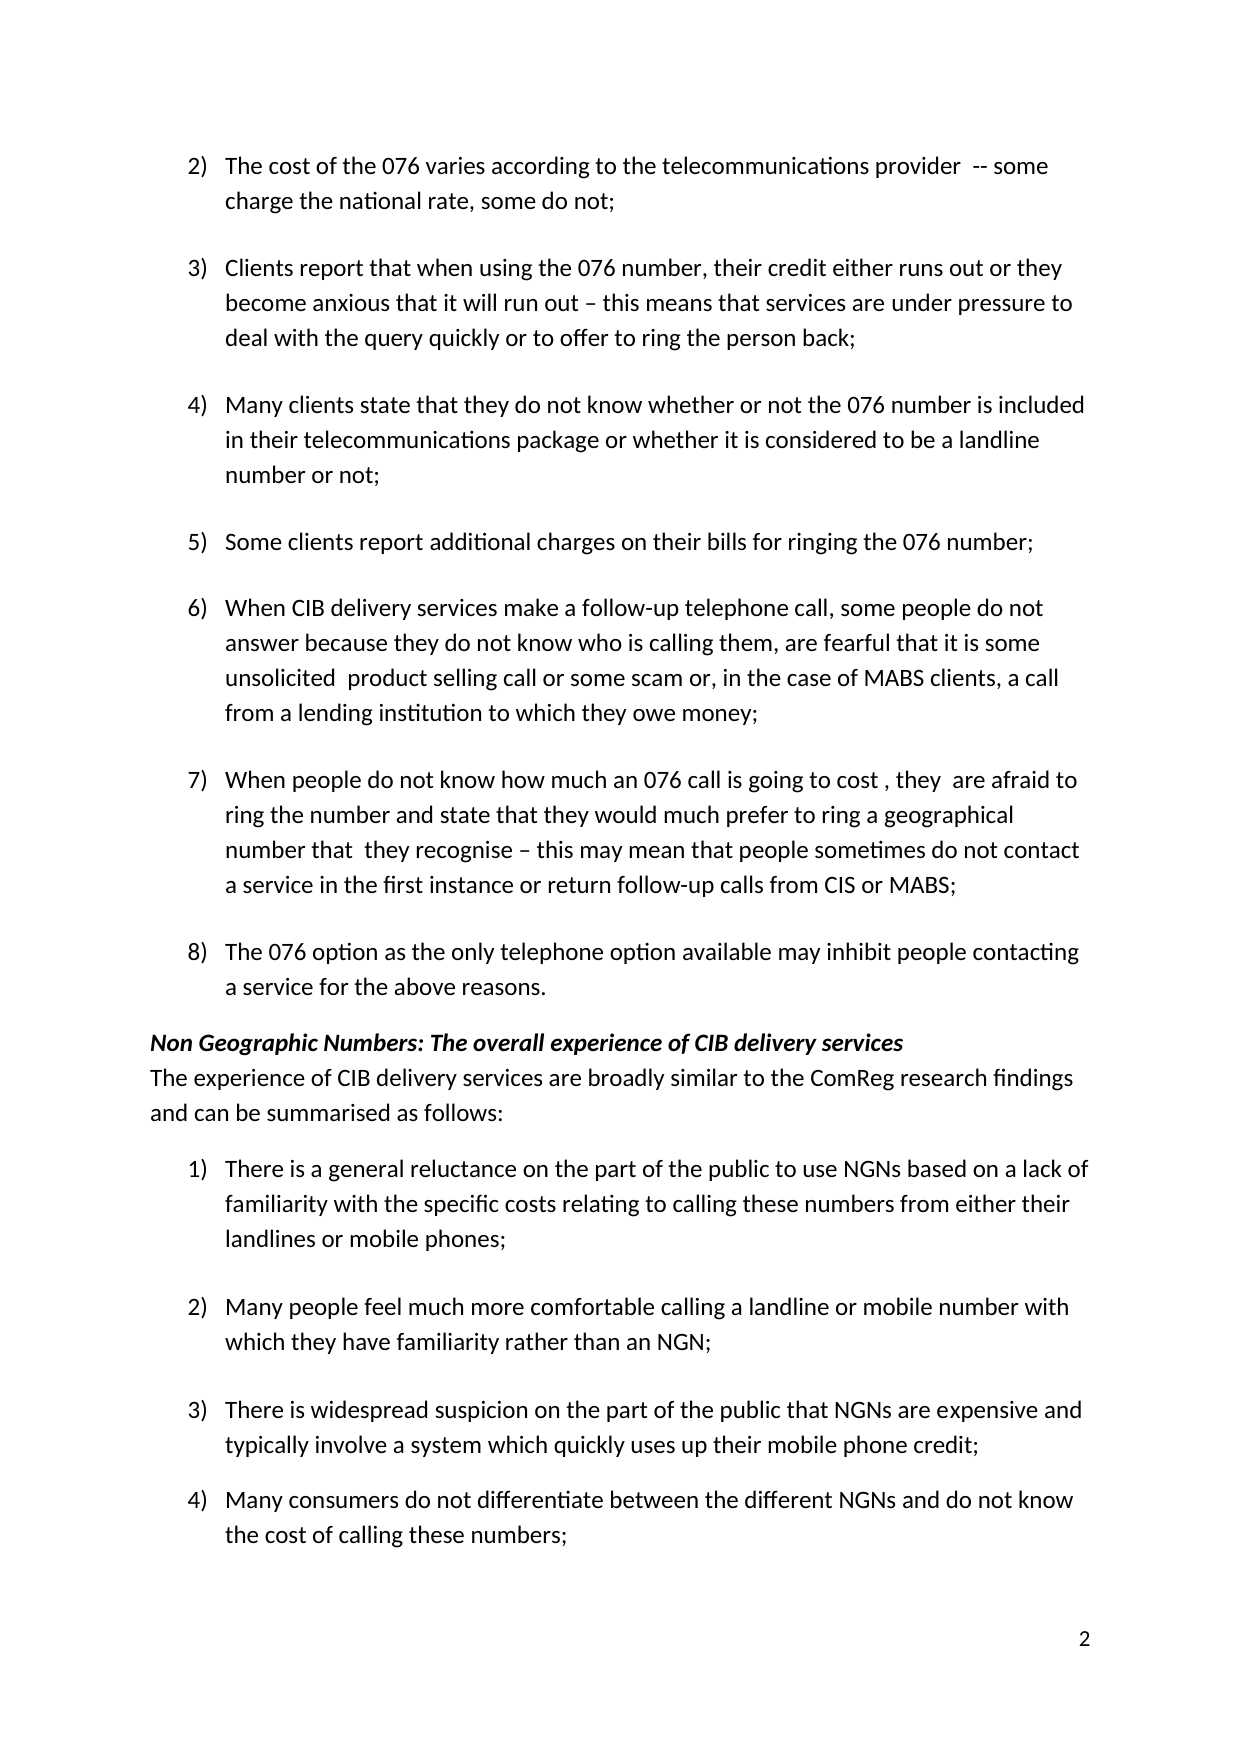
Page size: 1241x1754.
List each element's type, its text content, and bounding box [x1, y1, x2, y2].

list There is widespread suspicion on the part of the public that NGNs are expensive and typically involve a system which quickly uses up their mobile phone credit; [187, 1394, 1090, 1459]
list The 076 option as the only telephone option available may inhibit people contacting a service for the above reasons. [187, 937, 1090, 1002]
list The cost of the 076 varies according to the telecommunications provider -- some charge the national rate, some do not; [187, 150, 1090, 248]
list Many clients state that they do not know whether or not the 076 number is included in their telecommunications package or whether it is considered to be a landline number or not; [187, 389, 1090, 521]
list Many people feel much more comfortable calling a landline or mobile number with which they have familiarity rather than an NGN; [187, 1291, 1090, 1389]
list There is a general reluctance on the part of the public to use NGNs based on a lack of familiarity with the specific costs relating to calling these numbers from either their landlines or mobile phones; [187, 1153, 1090, 1287]
list Some clients report additional charges on their bills for ringing the 076 number; [187, 526, 1090, 588]
list Clients report that when using the 076 number, their credit either runs out or they become anxious that it will run out – this means that services are under pressure to deal with the query quickly or to offer to ring the person back; [187, 252, 1090, 384]
list When CIB delivery services make a follow-up telephone call, some people do not answer because they do not know who is calling them, are fearful that it is some unsolicited product selling call or some scam or, in the case of MABS clients, a call from a lending institution to which they owe money; [187, 592, 1090, 761]
list When people do not know how much an 076 call is going to cost , they are afraid to ring the number and state that they would much prefer to ring a geographical number that they recognise – this may mean that people sometimes do not contact a service in the first instance or return follow-up calls from CIS or MABS; [187, 765, 1090, 932]
list Many consumers do not differentiate between the different NGNs and do not know the cost of calling these numbers; [187, 1485, 1090, 1550]
text The experience of CIB delivery services are broadly similar to the ComReg research findings and can be summarised as follows: [150, 1062, 1090, 1128]
subtitle Non Geographic Numbers: The overall experience of CIB delivery services [150, 1027, 1090, 1058]
